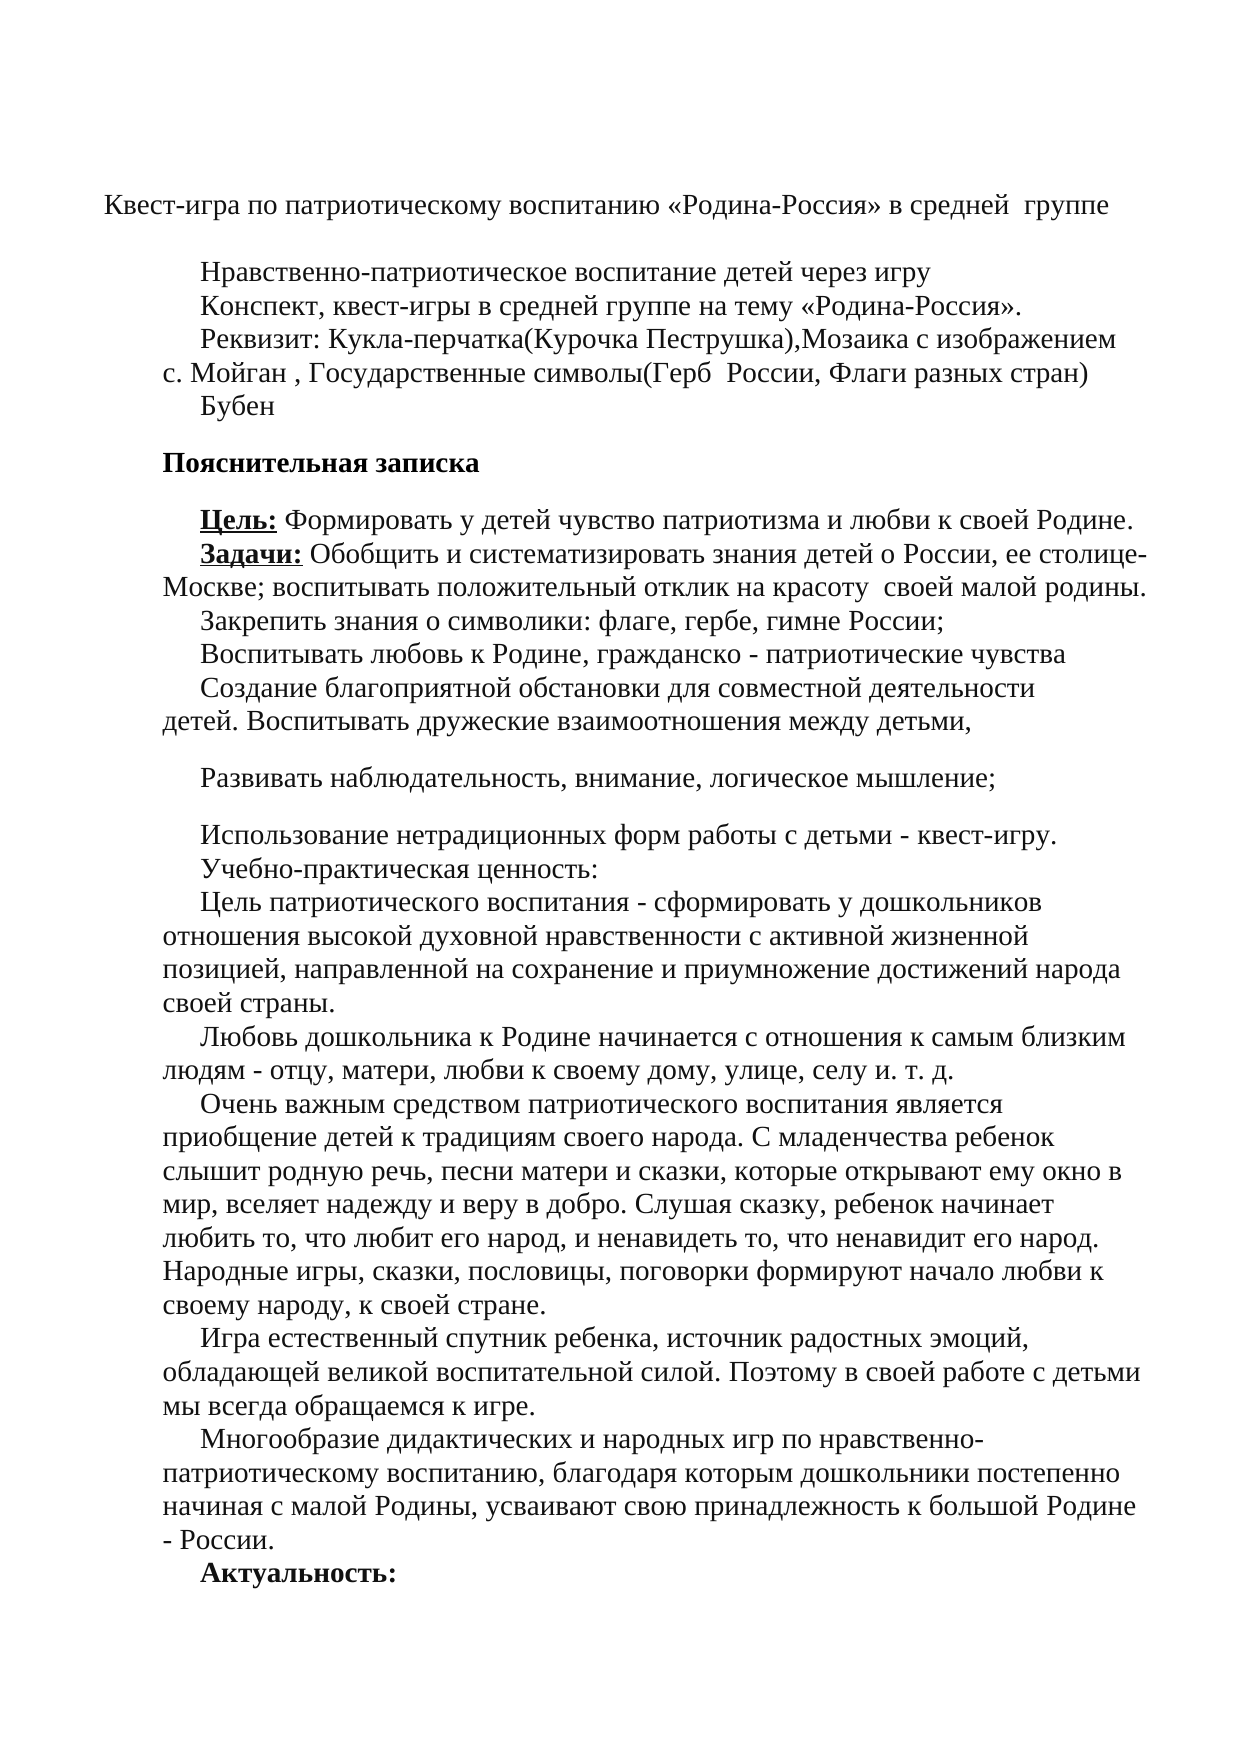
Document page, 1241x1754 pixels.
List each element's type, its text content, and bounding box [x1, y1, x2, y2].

text Пояснительная записка [162, 445, 1152, 479]
text Задачи: Обобщить и систематизировать знания детей о России, ее столице- Москве; воспитывать положительный отклик на красоту своей малой родины. [162, 536, 1152, 603]
text Очень важным средством патриотического воспитания является приобщение детей к традициям своего народа. С младенчества ребенок слышит родную речь, песни матери и сказки, которые открывают ему окно в мир, вселяет надежду и веру в добро. Слушая сказку, ребенок начинает любить то, что любит его народ, и ненавидеть то, что ненавидит его народ. Народные игры, сказки, пословицы, поговорки формируют начало любви к своему народу, к своей стране. [162, 1086, 1152, 1321]
text Использование нетрадиционных форм работы с детьми - квест-игру. [162, 817, 1152, 851]
text Закрепить знания о символики: флаге, гербе, гимне России; [162, 603, 1152, 636]
text Игра естественный спутник ребенка, источник радостных эмоций, обладающей великой воспитательной силой. Поэтому в своей работе с детьми мы всегда обращаемся к игре. [162, 1321, 1152, 1421]
text Квест-игра по патриотическому воспитанию «Родина-Россия» в средней группе [103, 187, 1152, 221]
text Создание благоприятной обстановки для совместной деятельности детей. Воспитывать дружеские взаимоотношения между детьми, [162, 670, 1152, 737]
text Реквизит: Кукла-перчатка(Курочка Пеструшка),Мозаика с изображением с. Мойган , Государственные символы(Герб России, Флаги разных стран) [162, 321, 1152, 388]
text Бубен [162, 388, 1152, 422]
text Учебно-практическая ценность: [162, 851, 1152, 884]
text Воспитывать любовь к Родине, гражданско - патриотические чувства [162, 636, 1152, 670]
text Конспект, квест-игры в средней группе на тему «Родина-Россия». [162, 288, 1152, 321]
text Цель патриотического воспитания - сформировать у дошкольников отношения высокой духовной нравственности с активной жизненной позицией, направленной на сохранение и приумножение достижений народа своей страны. [162, 884, 1152, 1019]
text Цель: Формировать у детей чувство патриотизма и любви к своей Родине. [162, 502, 1152, 536]
text Развивать наблюдательность, внимание, логическое мышление; [162, 760, 1152, 794]
text Нравственно-патриотическое воспитание детей через игру [162, 254, 1152, 288]
text Многообразие дидактических и народных игр по нравственно-патриотическому воспитанию, благодаря которым дошкольники постепенно начиная с малой Родины, усваивают свою принадлежность к большой Родине - России. [162, 1421, 1152, 1555]
text Любовь дошкольника к Родине начинается с отношения к самым близким людям - отцу, матери, любви к своему дому, улице, селу и. т. д. [162, 1019, 1152, 1086]
text Актуальность: [162, 1555, 1152, 1589]
